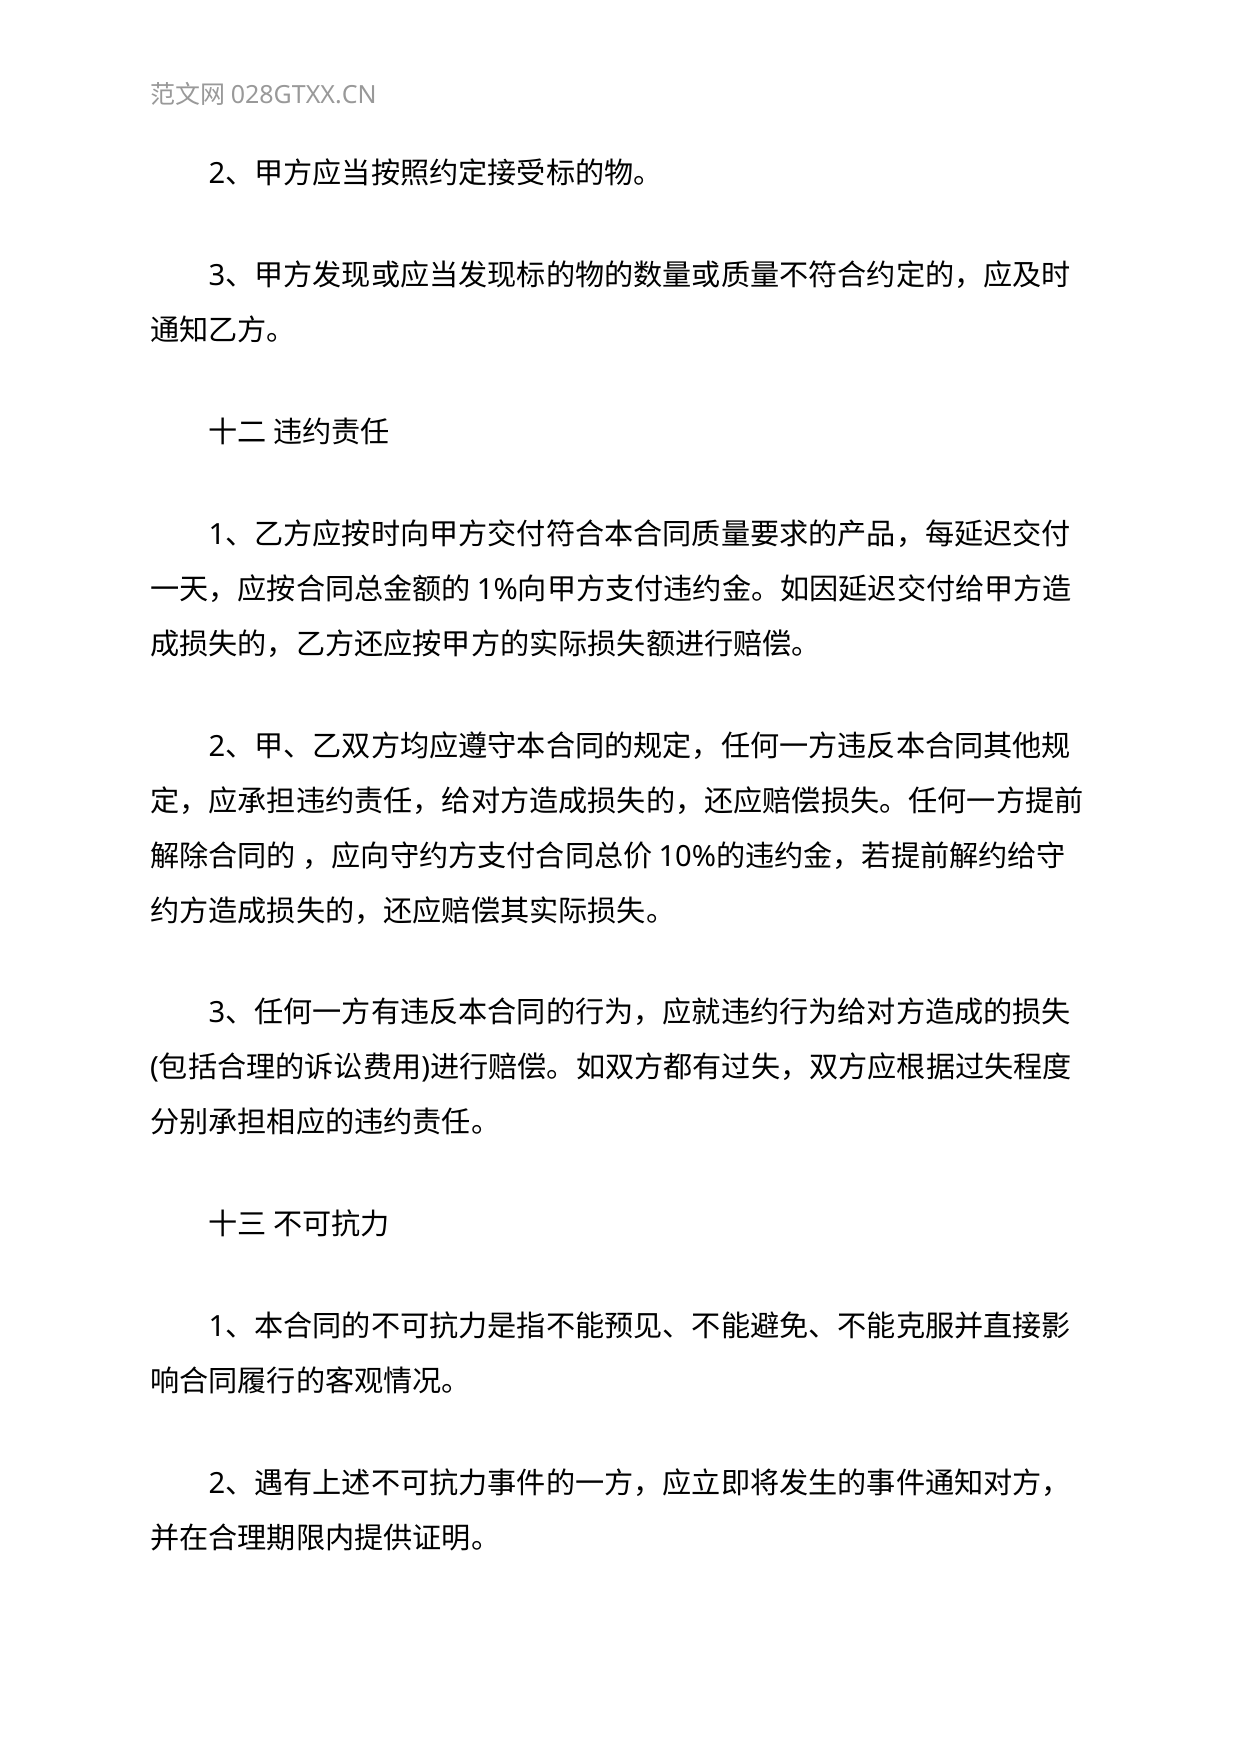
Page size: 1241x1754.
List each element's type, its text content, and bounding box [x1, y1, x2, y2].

text 1、乙方应按时向甲方交付符合本合同质量要求的产品，每延迟交付一天，应按合同总金额的1%向甲方支付违约金。如因延迟交付给甲方造成损失的，乙方还应按甲方的实际损失额进行赔偿。 [150, 511, 1090, 663]
text 2、甲方应当按照约定接受标的物。 [150, 150, 1090, 192]
text 2、遇有上述不可抗力事件的一方，应立即将发生的事件通知对方，并在合理期限内提供证明。 [150, 1459, 1090, 1557]
text 3、甲方发现或应当发现标的物的数量或质量不符合约定的，应及时通知乙方。 [150, 252, 1090, 349]
text 2、甲、乙双方均应遵守本合同的规定，任何一方违反本合同其他规定，应承担违约责任，给对方造成损失的，还应赔偿损失。任何一方提前解除合同的 ，应向守约方支付合同总价10%的违约金，若提前解约给守约方造成损失的，还应赔偿其实际损失。 [150, 722, 1090, 929]
text 1、本合同的不可抗力是指不能预见、不能避免、不能克服并直接影响合同履行的客观情况。 [150, 1302, 1090, 1400]
text 3、任何一方有违反本合同的行为，应就违约行为给对方造成的损失(包括合理的诉讼费用)进行赔偿。如双方都有过失，双方应根据过失程度分别承担相应的违约责任。 [150, 989, 1090, 1141]
text 十二 违约责任 [150, 409, 1090, 451]
text 十三 不可抗力 [150, 1201, 1090, 1243]
